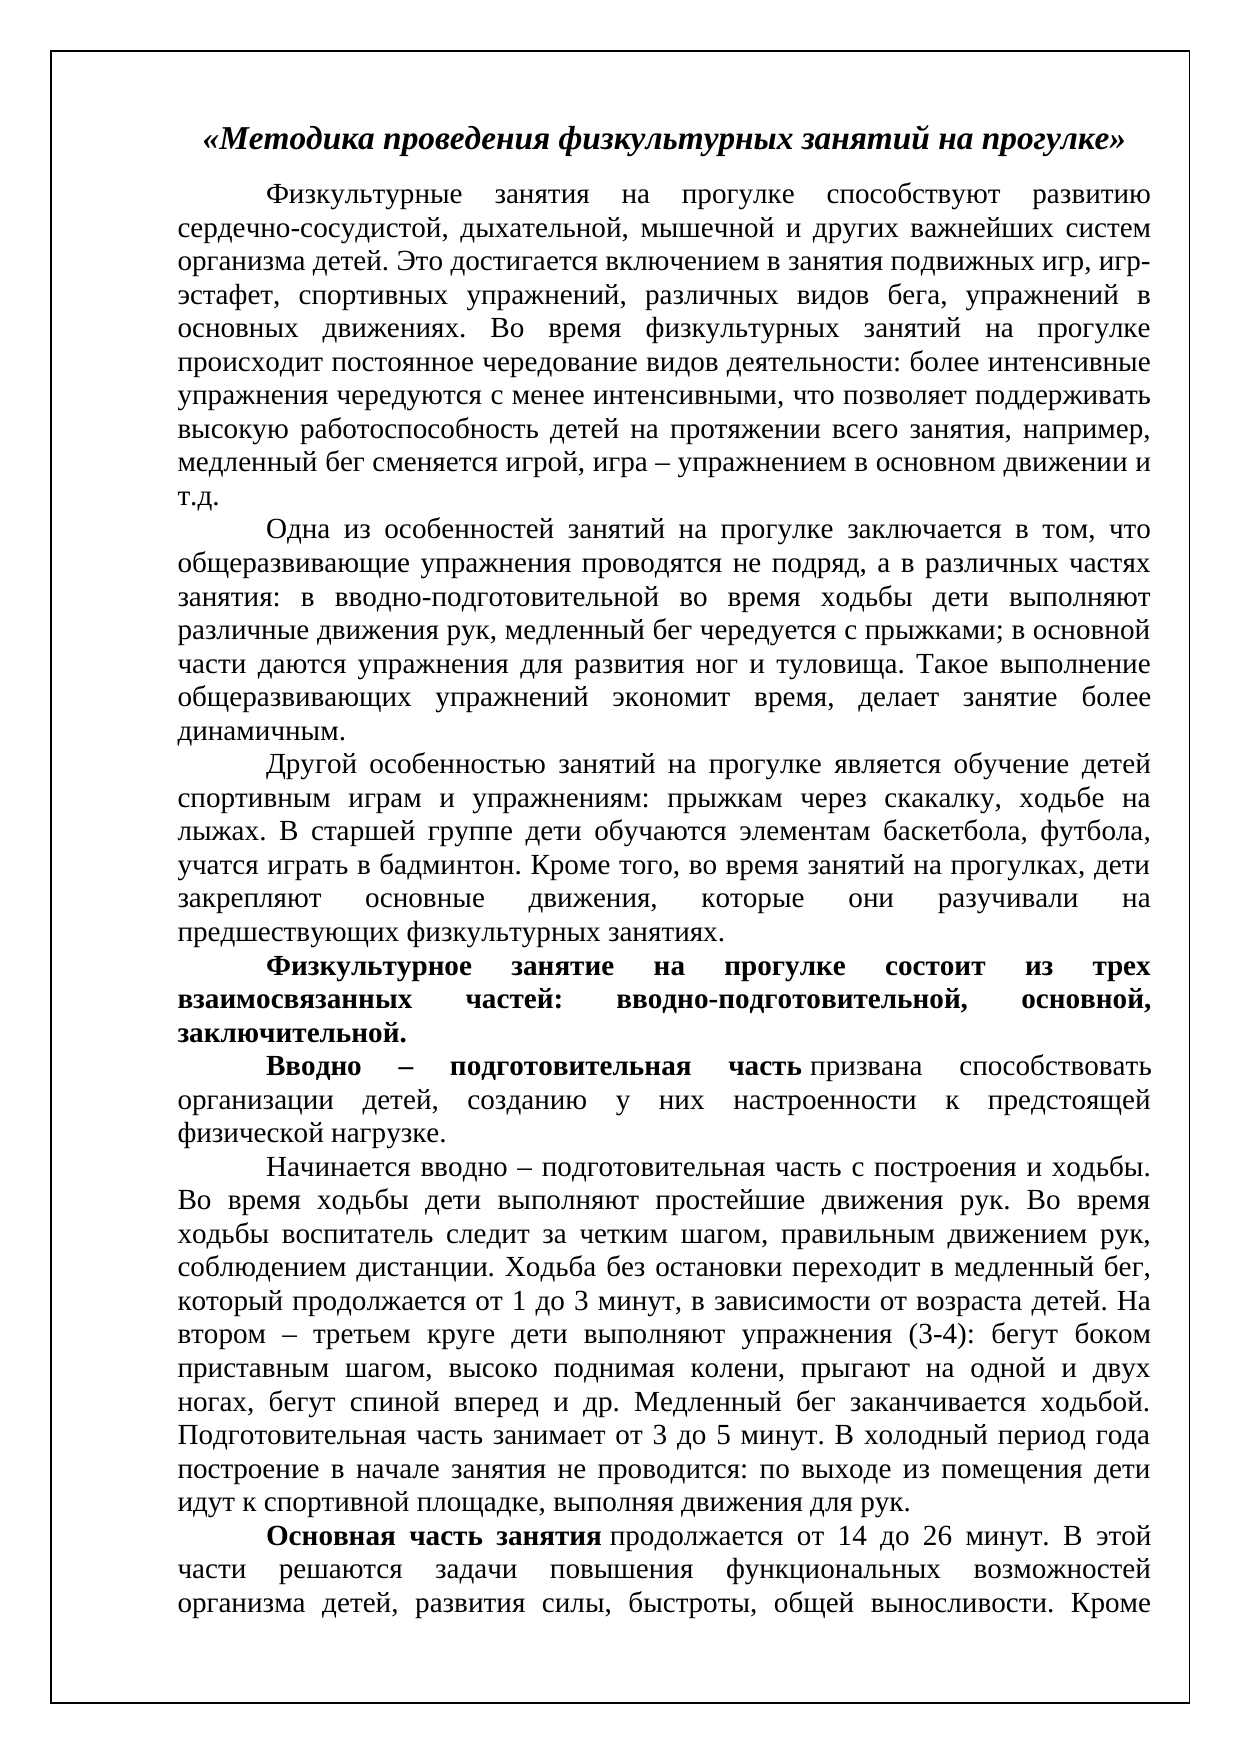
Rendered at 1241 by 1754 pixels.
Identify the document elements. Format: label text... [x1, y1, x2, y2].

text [177, 1518, 1152, 1618]
text Другой особенностью занятий на прогулке является обучение детей спортивным играм и упражнениям: прыжкам через скакалку, ходьбе на лыжах. В старшей группе дети обучаются элементам баскетбола, футбола, учатся играть в бадминтон. Кроме того, во время занятий на прогулках, дети закрепляют основные движения, которые они разучивали на предшествующих физкультурных занятиях. [177, 746, 1152, 948]
text Физкультурное занятие на прогулке состоит из трех взаимосвязанных частей: вводно-подготовительной, основной, заключительной. [177, 948, 1152, 1048]
text Вводно – подготовительная часть призвана способствовать организации детей, созданию у них настроенности к предстоящей физической нагрузке. [177, 1048, 1152, 1149]
text «Методика проведения физкультурных занятий на прогулке» [177, 118, 1152, 156]
text Физкультурные занятия на прогулке способствуют развитию сердечно-сосудистой, дыхательной, мышечной и других важнейших систем организма детей. Это достигается включением в занятия подвижных игр, игр-эстафет, спортивных упражнений, различных видов бега, упражнений в основных движениях. Во время физкультурных занятий на прогулке происходит постоянное чередование видов деятельности: более интенсивные упражнения чередуются с менее интенсивными, что позволяет поддерживать высокую работоспособность детей на протяжении всего занятия, например, медленный бег сменяется игрой, игра – упражнением в основном движении и т.д. [177, 176, 1152, 512]
text Начинается вводно – подготовительная часть с построения и ходьбы. Во время ходьбы дети выполняют простейшие движения рук. Во время ходьбы воспитатель следит за четким шагом, правильным движением рук, соблюдением дистанции. Ходьба без остановки переходит в медленный бег, который продолжается от 1 до 3 минут, в зависимости от возраста детей. На втором – третьем круге дети выполняют упражнения (3-4): бегут боком приставным шагом, высоко поднимая колени, прыгают на одной и двух ногах, бегут спиной вперед и др. Медленный бег заканчивается ходьбой. Подготовительная часть занимает от 3 до 5 минут. В холодный период года построение в начале занятия не проводится: по выходе из помещения дети идут к спортивной площадке, выполняя движения для рук. [177, 1149, 1152, 1518]
text Одна из особенностей занятий на прогулке заключается в том, что общеразвивающие упражнения проводятся не подряд, а в различных частях занятия: в вводно-подготовительной во время ходьбы дети выполняют различные движения рук, медленный бег чередуется с прыжками; в основной части даются упражнения для развития ног и туловища. Такое выполнение общеразвивающих упражнений экономит время, делает занятие более динамичным. [177, 512, 1152, 746]
